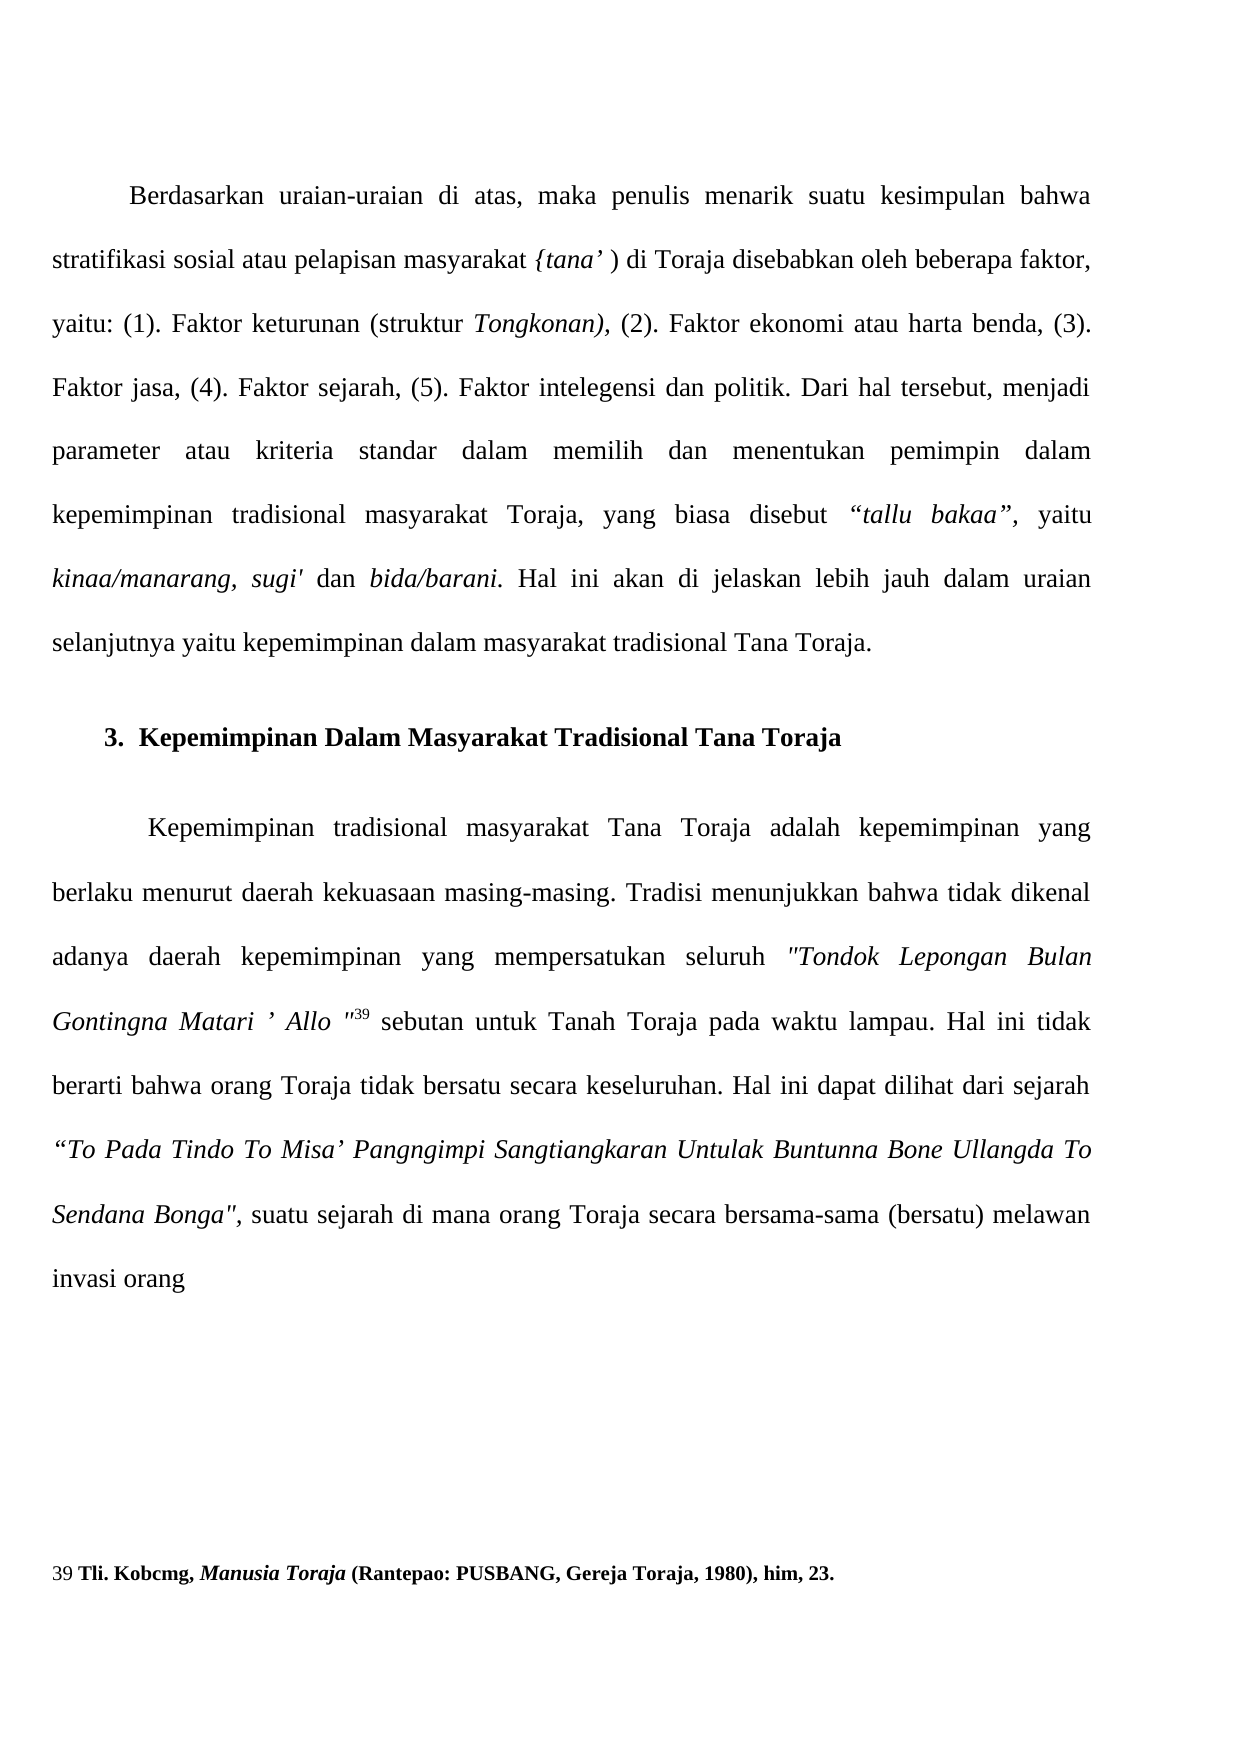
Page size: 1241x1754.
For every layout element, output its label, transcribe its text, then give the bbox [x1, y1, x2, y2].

subtitle Kepemimpinan Dalam Masyarakat Tradisional Tana Toraja [104, 725, 1092, 752]
text Berdasarkan uraian-uraian di atas, maka penulis menarik suatu kesimpulan bahwa stratifikasi sosial atau pelapisan masyarakat {tana’ ) di Toraja disebabkan oleh beberapa faktor, yaitu: (1). Faktor keturunan (struktur Tongkonan), (2). Faktor ekonomi atau harta benda, (3). Faktor jasa, (4). Faktor sejarah, (5). Faktor intelegensi dan politik. Dari hal tersebut, menjadi parameter atau kriteria standar dalam memilih dan menentukan pemimpin dalam kepemimpinan tradisional masyarakat Toraja, yang biasa disebut “tallu bakaa”, yaitu kinaa/manarang, sugi' dan bida/barani. Hal ini akan di jelaskan lebih jauh dalam uraian selanjutnya yaitu kepemimpinan dalam masyarakat tradisional Tana Toraja. [52, 153, 1092, 664]
text Kepemimpinan tradisional masyarakat Tana Toraja adalah kepemimpinan yang berlaku menurut daerah kekuasaan masing-masing. Tradisi menunjukkan bahwa tidak dikenal adanya daerah kepemimpinan yang mempersatukan seluruh "Tondok Lepongan Bulan Gontingna Matari ’ Allo " sebutan untuk Tanah Toraja pada waktu lampau. Hal ini tidak berarti bahwa orang Toraja tidak bersatu secara keseluruhan. Hal ini dapat dilihat dari sejarah “To Pada Tindo To Misa’ Pangngimpi Sangtiangkaran Untulak Buntunna Bone Ullangda To Sendana Bonga", suatu sejarah di mana orang Toraja secara bersama-sama (bersatu) melawan invasi orang [52, 785, 1092, 1301]
